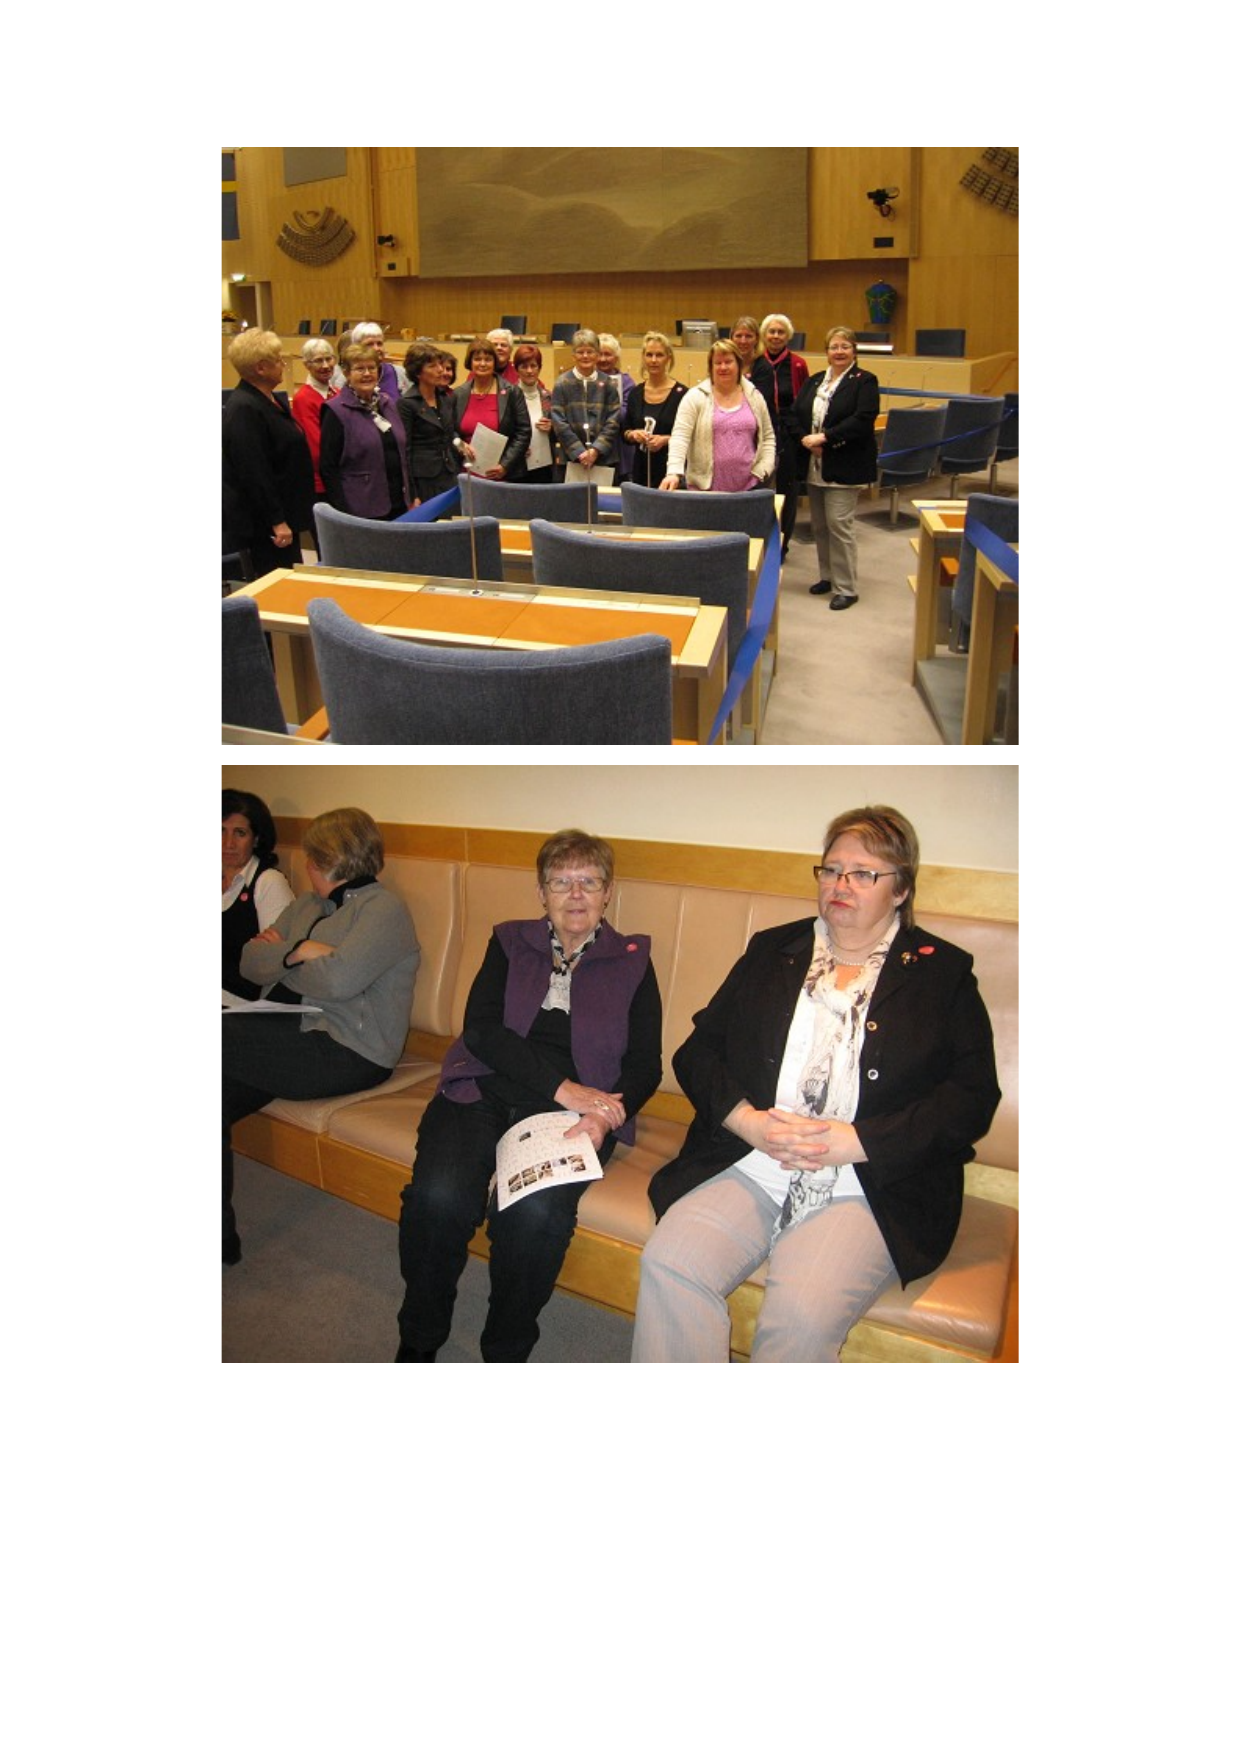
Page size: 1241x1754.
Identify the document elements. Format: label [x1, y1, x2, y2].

picture [221, 765, 1019, 1363]
picture [221, 147, 1019, 745]
